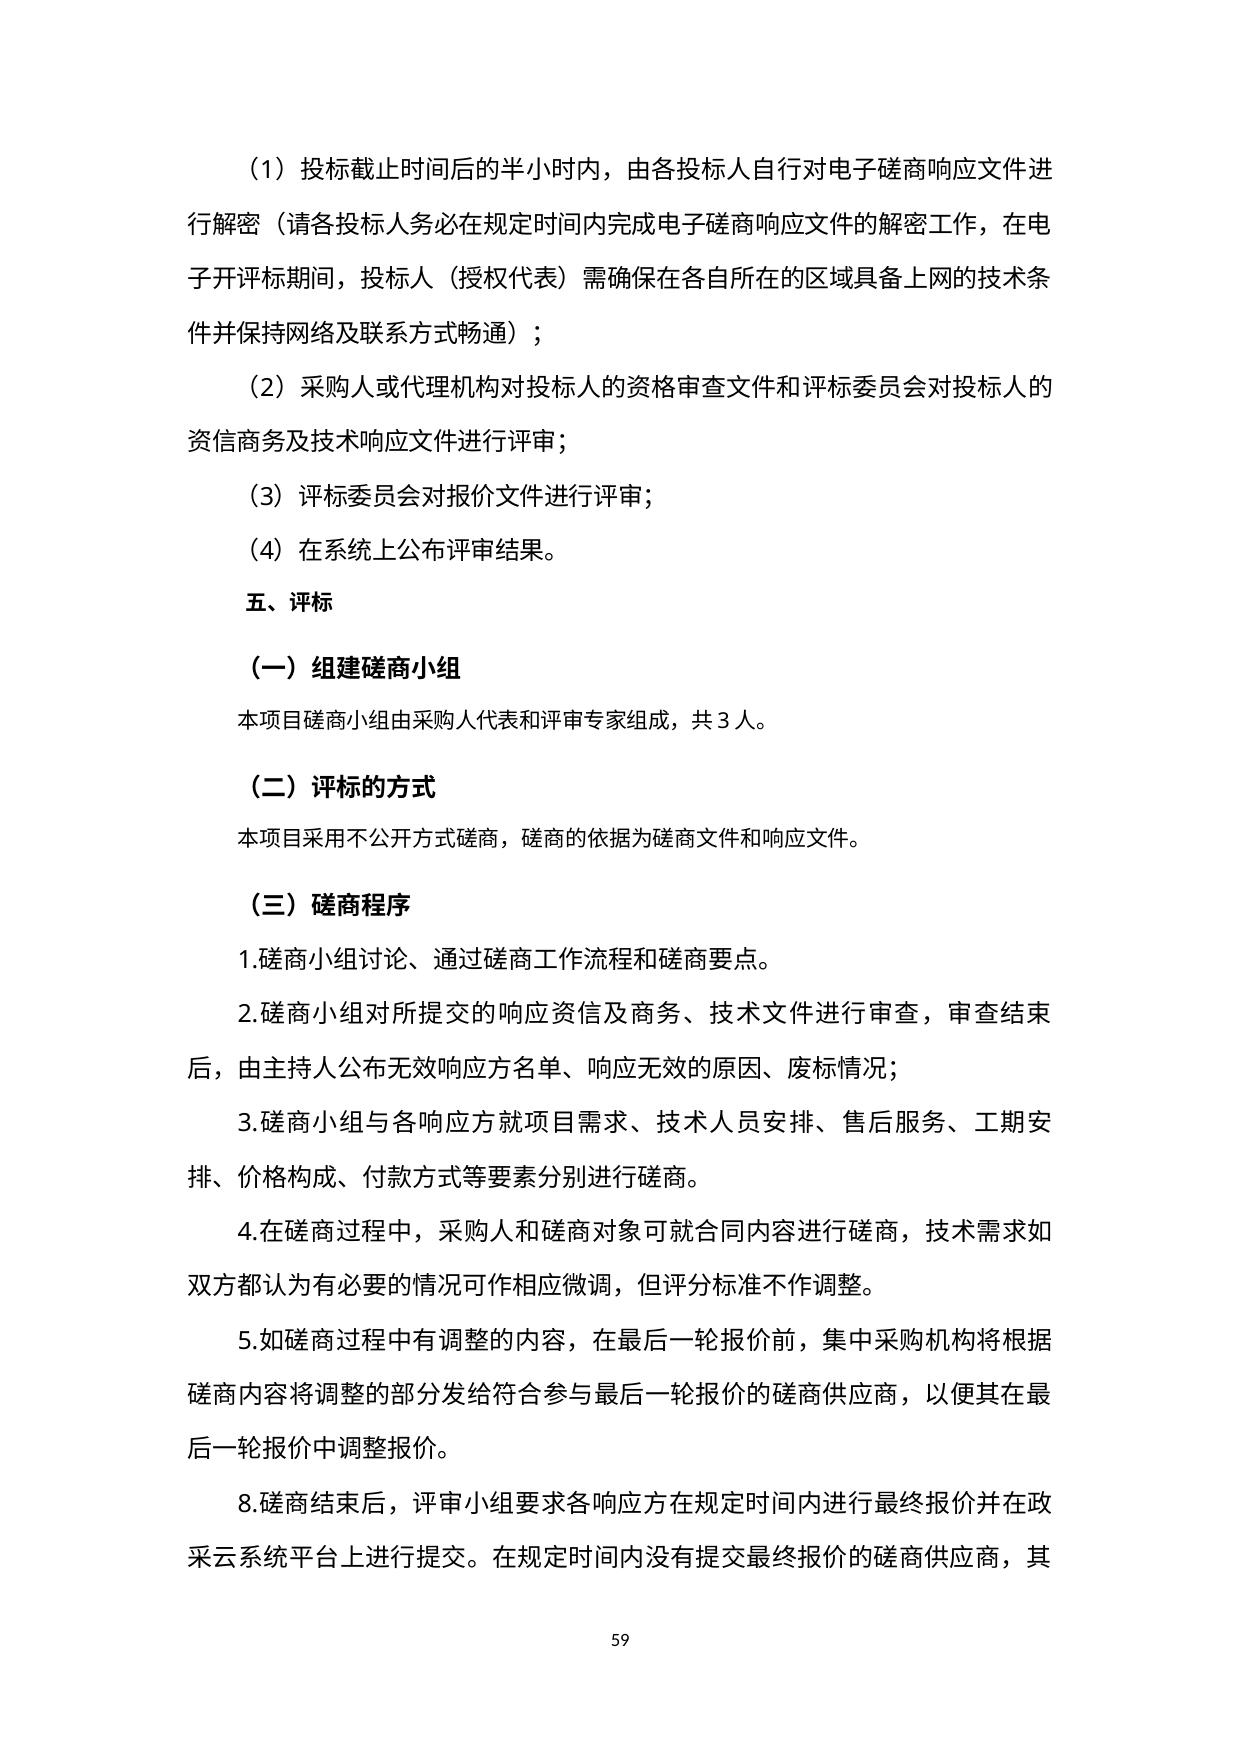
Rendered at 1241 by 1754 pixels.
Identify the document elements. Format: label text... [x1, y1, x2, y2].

text （4）在系统上公布评审结果。 [187, 531, 1053, 567]
text （2）采购人或代理机构对投标人的资格审查文件和评标委员会对投标人的资信商务及技术响应文件进行评审； [187, 367, 1053, 458]
text 本项目磋商小组由采购人代表和评审专家组成，共3人。 [187, 703, 1053, 735]
text （二）评标的方式 [187, 767, 1053, 803]
text 3.磋商小组与各响应方就项目需求、技术人员安排、售后服务、工期安排、价格构成、付款方式等要素分别进行磋商。 [187, 1103, 1053, 1193]
text （1）投标截止时间后的半小时内，由各投标人自行对电子磋商响应文件进行解密（请各投标人务必在规定时间内完成电子磋商响应文件的解密工作，在电子开评标期间，投标人（授权代表）需确保在各自所在的区域具备上网的技术条件并保持网络及联系方式畅通）； [187, 150, 1053, 349]
text （3）评标委员会对报价文件进行评审； [187, 476, 1053, 512]
text 1.磋商小组讨论、通过磋商工作流程和磋商要点。 [187, 939, 1053, 976]
text 本项目采用不公开方式磋商，磋商的依据为磋商文件和响应文件。 [237, 821, 1053, 853]
text 4.在磋商过程中，采购人和磋商对象可就合同内容进行磋商，技术需求如双方都认为有必要的情况可作相应微调，但评分标准不作调整。 [187, 1211, 1053, 1302]
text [187, 1483, 1053, 1574]
text （三）磋商程序 [187, 885, 1053, 921]
text 5.如磋商过程中有调整的内容，在最后一轮报价前，集中采购机构将根据磋商内容将调整的部分发给符合参与最后一轮报价的磋商供应商，以便其在最后一轮报价中调整报价。 [187, 1320, 1053, 1465]
text （一）组建磋商小组 [187, 649, 1053, 685]
text 五、评标 [246, 585, 1053, 617]
text 2.磋商小组对所提交的响应资信及商务、技术文件进行审查，审查结束后，由主持人公布无效响应方名单、响应无效的原因、废标情况； [187, 994, 1053, 1084]
